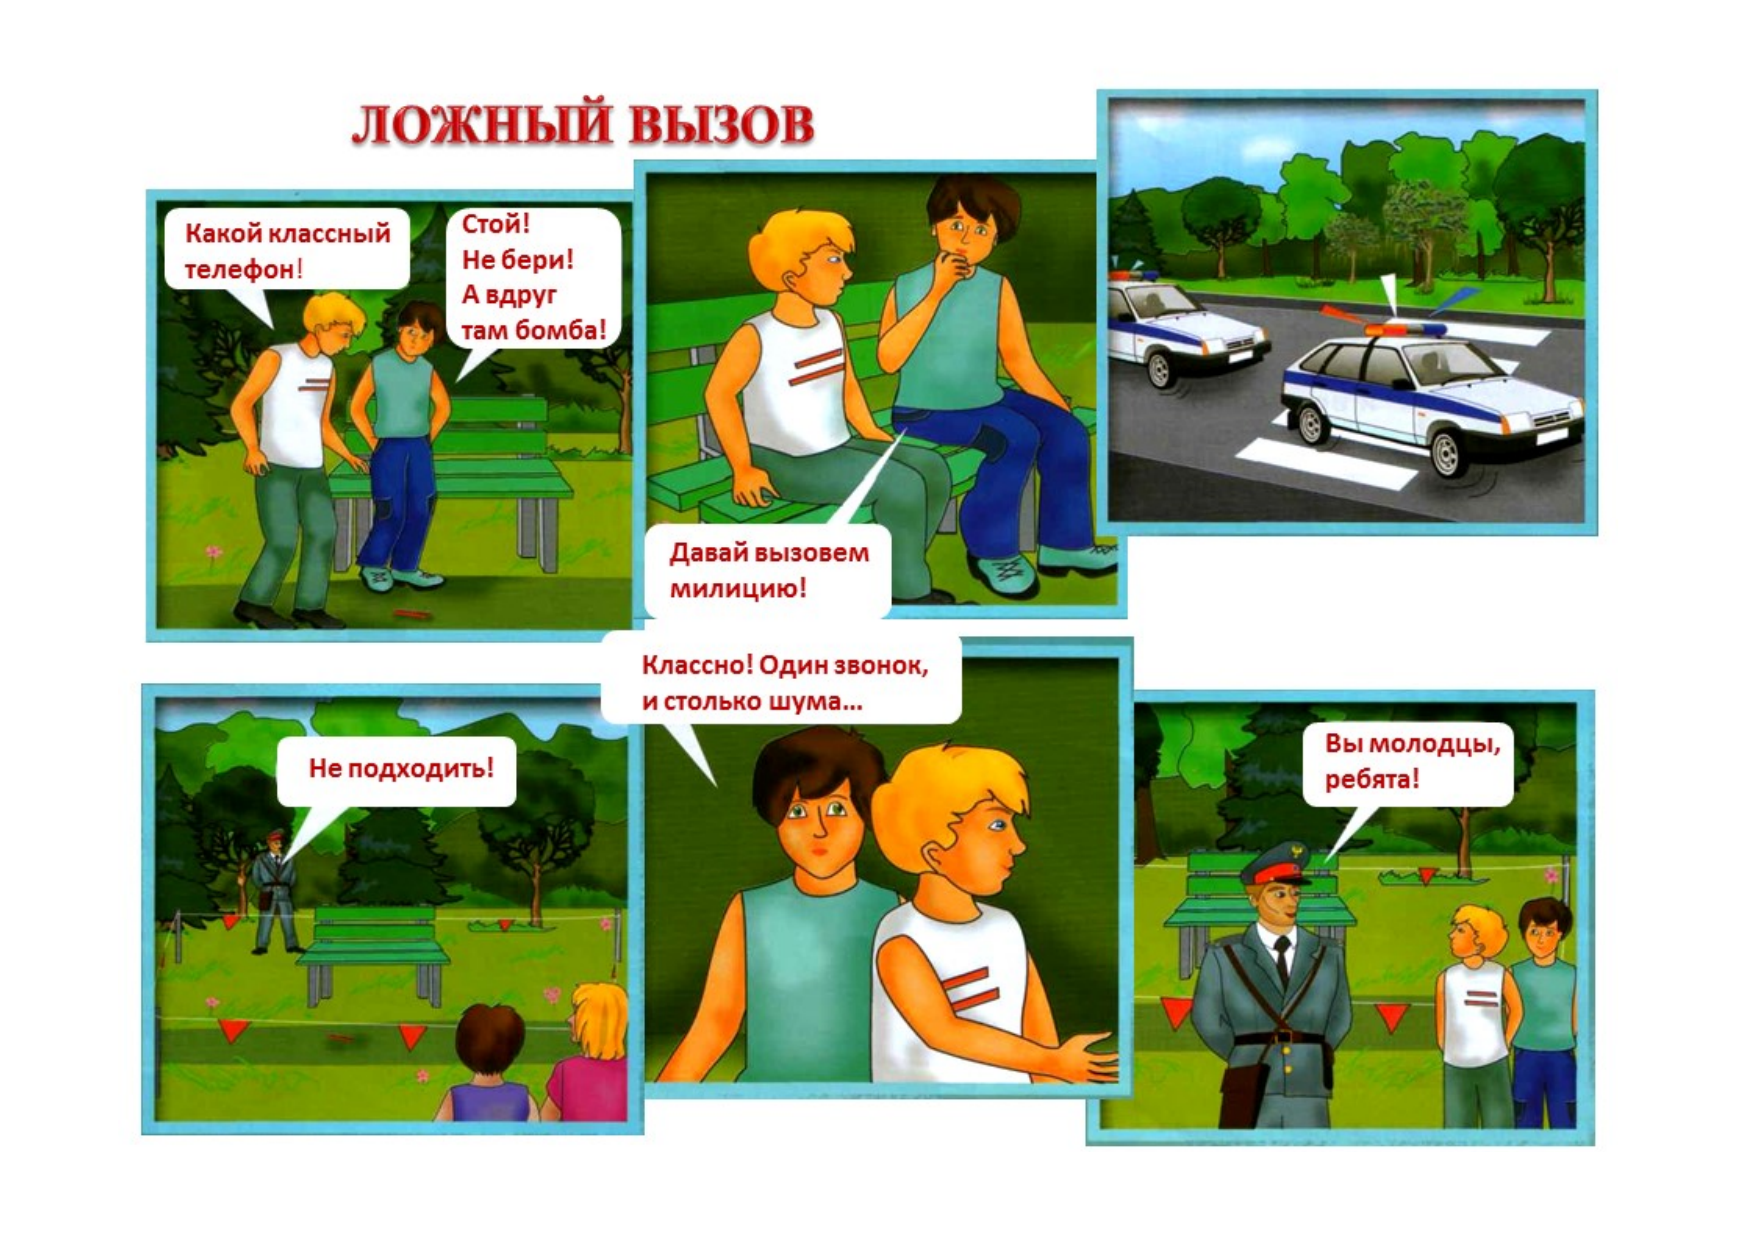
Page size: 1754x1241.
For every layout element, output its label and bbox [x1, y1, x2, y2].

picture [118, 44, 1619, 1152]
